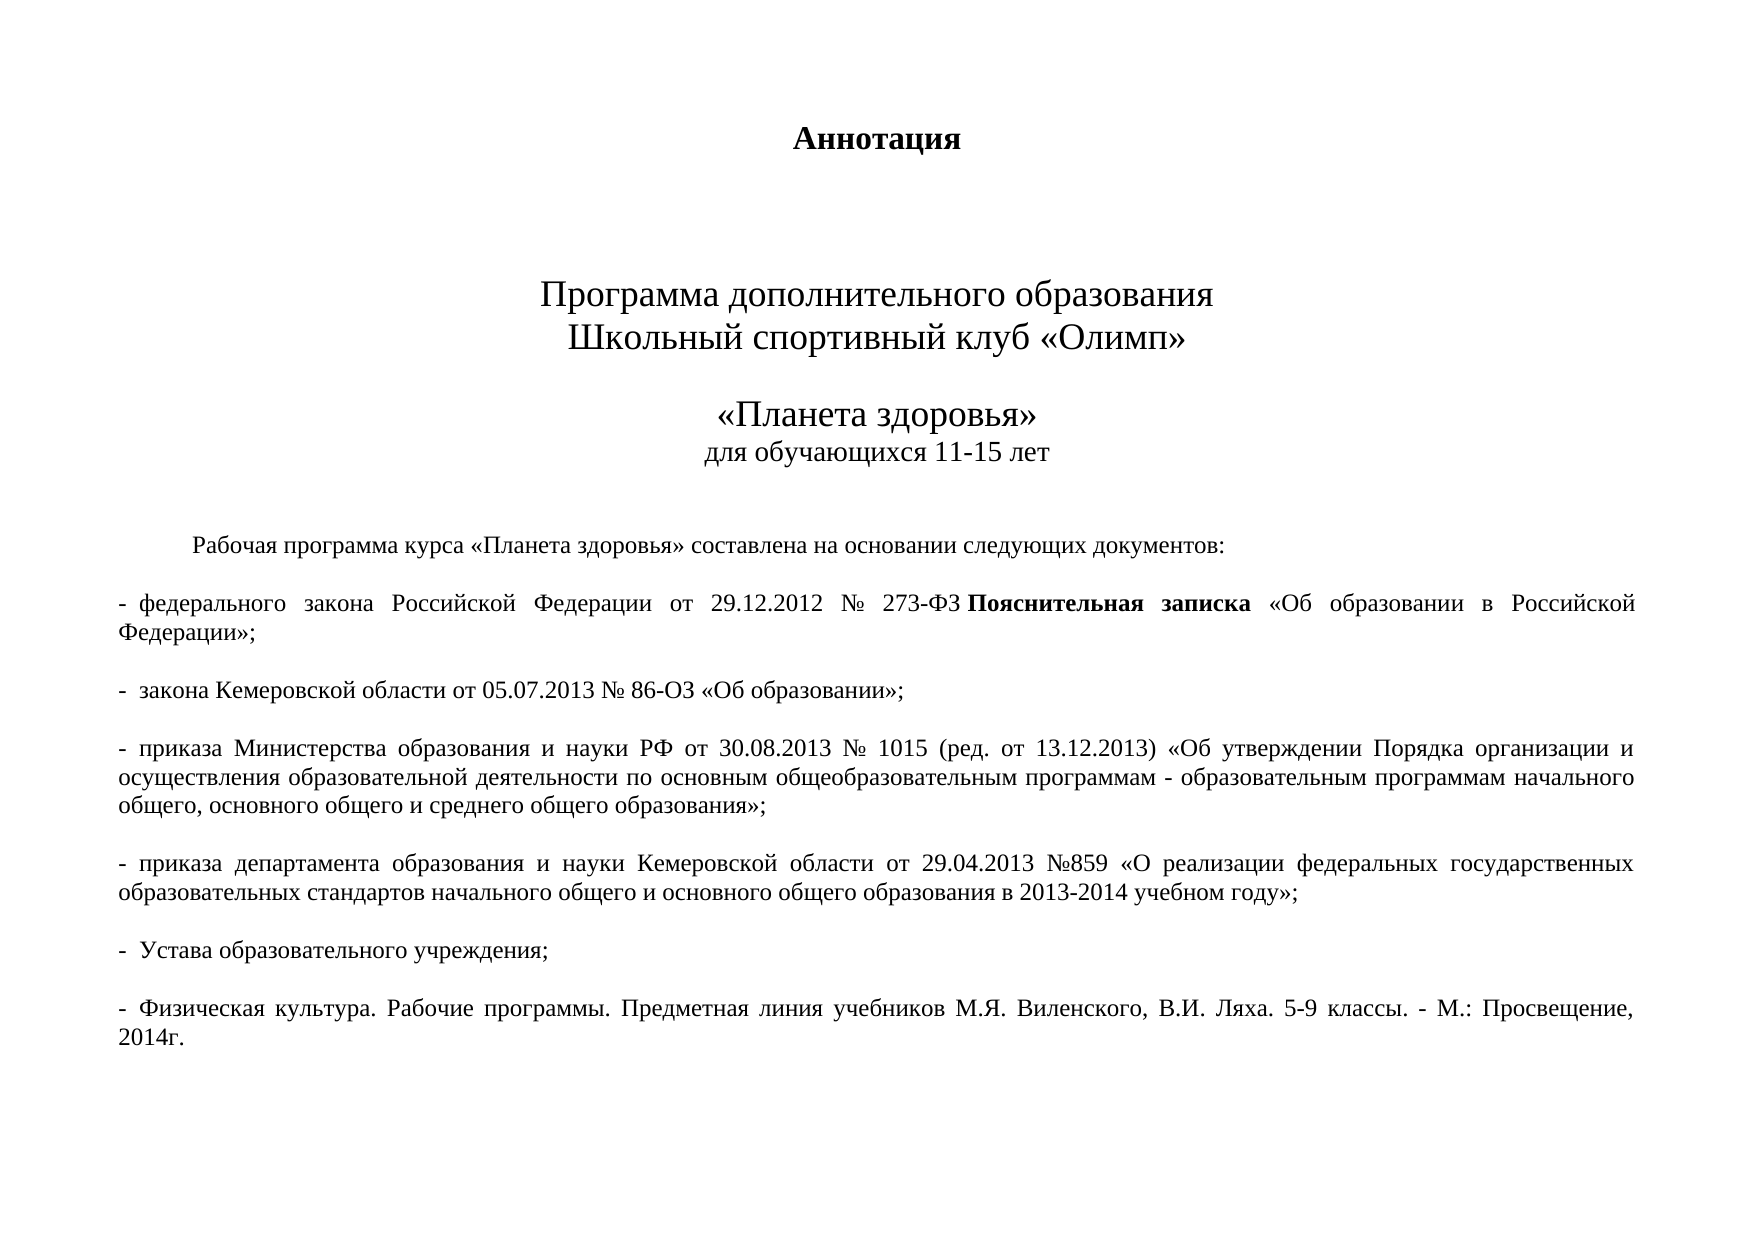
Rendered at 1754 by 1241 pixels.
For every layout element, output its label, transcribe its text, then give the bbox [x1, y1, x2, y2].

text - приказа Министерства образования и науки РФ от 30.08.2013 № 1015 (ред. от 13.12.2013) «Об утверждении Порядка организации и осуществления образовательной деятельности по основным общеобразовательным программам - образовательным программам начального общего, основного общего и среднего общего образования»; [118, 733, 1636, 819]
text Программа дополнительного образования [118, 271, 1636, 314]
text - федерального закона Российской Федерации от 29.12.2012 № 273-ФЗ Пояснительная записка «Об образовании в Российской Федерации»; [118, 588, 1636, 646]
text - закона Кемеровской области от 05.07.2013 № 86-ОЗ «Об образовании»; [118, 675, 1636, 704]
text - приказа департамента образования и науки Кемеровской области от 29.04.2013 №859 «О реализации федеральных государственных образовательных стандартов начального общего и основного общего образования в 2013-2014 учебном году»; [118, 848, 1636, 906]
text - Устава образовательного учреждения; [118, 935, 1636, 964]
text для обучающихся 11-15 лет [118, 434, 1636, 468]
text Аннотация [118, 118, 1636, 156]
text «Планета здоровья» [118, 391, 1636, 434]
text Рабочая программа курса «Планета здоровья» составлена на основании следующих документов: [118, 531, 1636, 559]
text - Физическая культура. Рабочие программы. Предметная линия учебников М.Я. Виленского, В.И. Ляха. 5-9 классы. - М.: Просвещение, 2014г. [118, 993, 1636, 1051]
text Школьный спортивный клуб «Олимп» [118, 314, 1636, 358]
